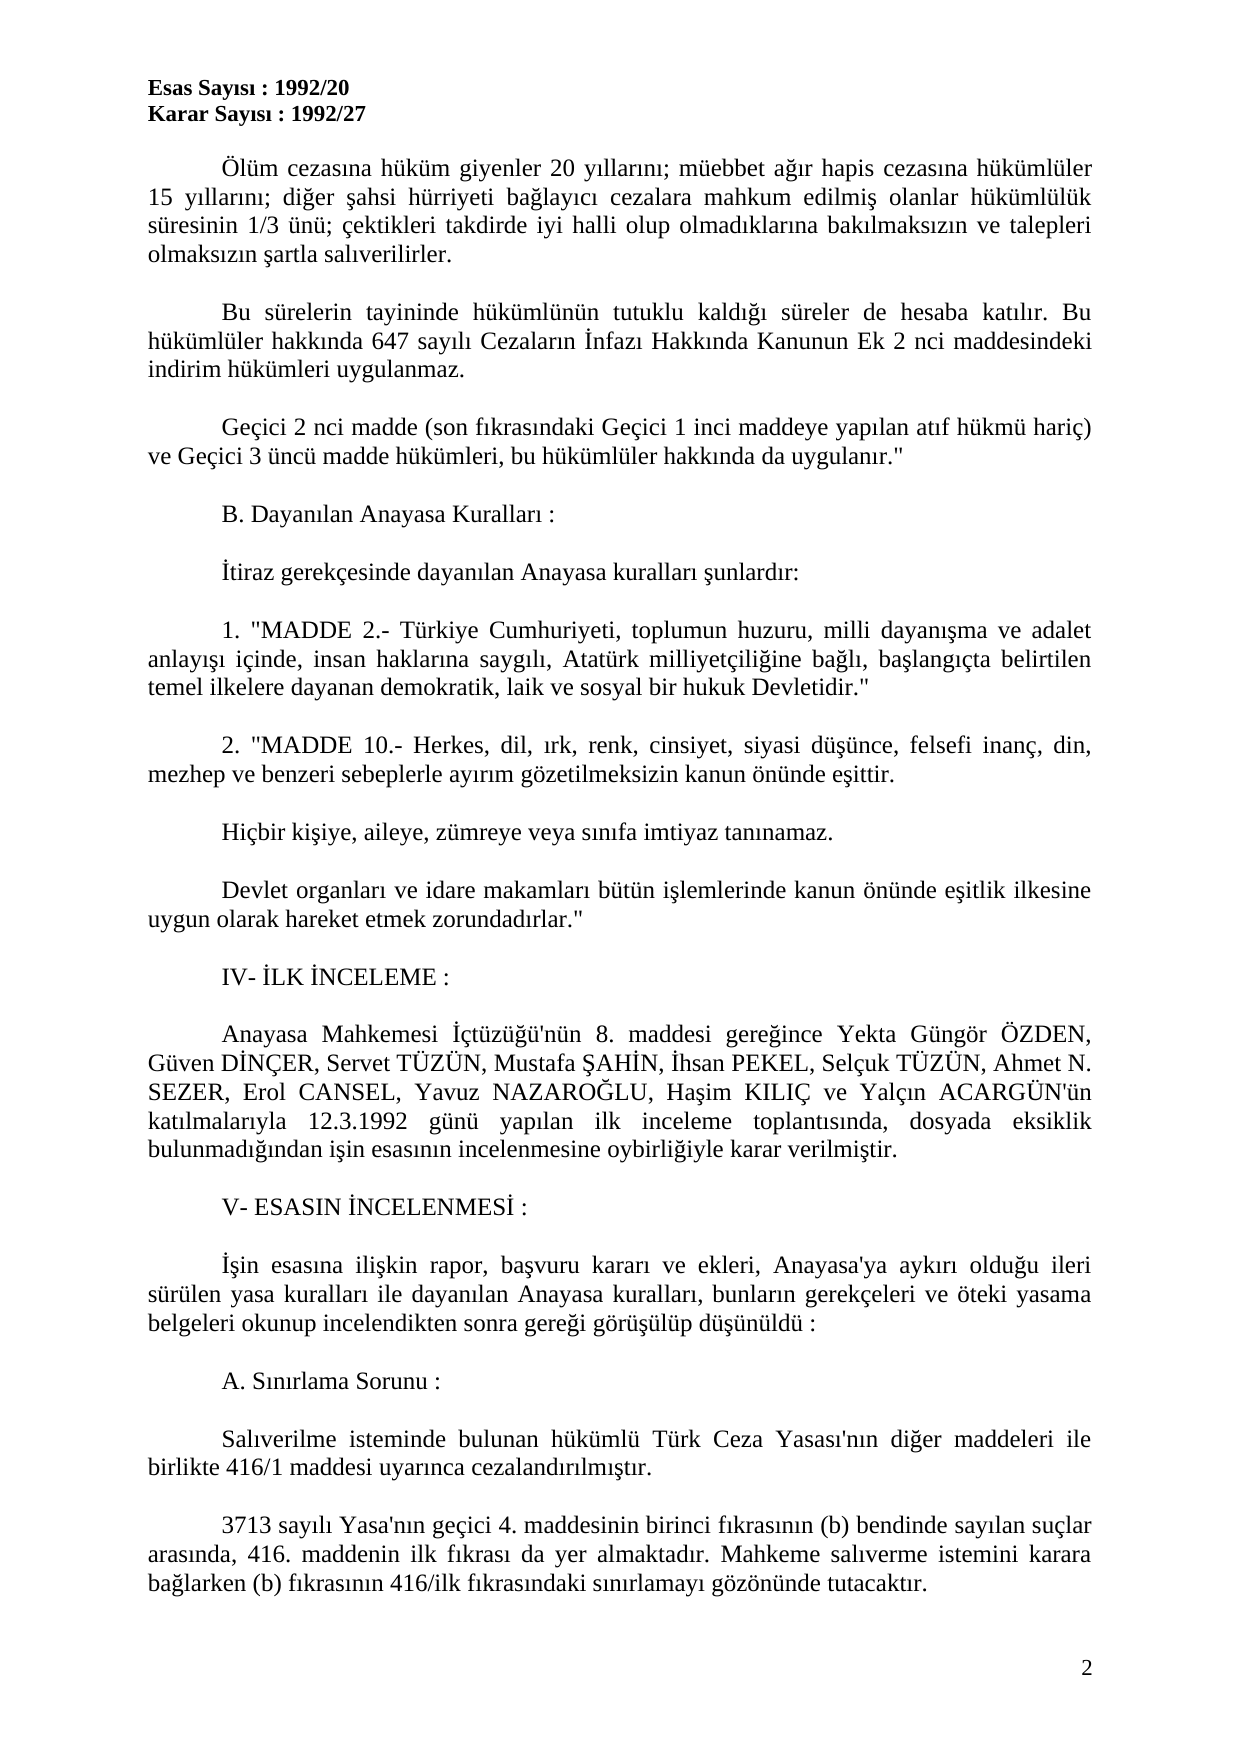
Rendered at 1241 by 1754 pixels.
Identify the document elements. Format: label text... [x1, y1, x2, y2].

text 3713 sayılı Yasa'nın geçici 4. maddesinin birinci fıkrasının (b) bendinde sayılan suçlar arasında, 416. maddenin ilk fıkrası da yer almaktadır. Mahkeme salıverme istemini karara bağlarken (b) fıkrasının 416/ilk fıkrasındaki sınırlamayı gözönünde tutacaktır. [148, 1510, 1093, 1597]
text İşin esasına ilişkin rapor, başvuru kararı ve ekleri, Anayasa'ya aykırı olduğu ileri sürülen yasa kuralları ile dayanılan Anayasa kuralları, bunların gerekçeleri ve öteki yasama belgeleri okunup incelendikten sonra gereği görüşülüp düşünüldü : [148, 1250, 1093, 1337]
text Anayasa Mahkemesi İçtüzüğü'nün 8. maddesi gereğince Yekta Güngör ÖZDEN, Güven DİNÇER, Servet TÜZÜN, Mustafa ŞAHİN, İhsan PEKEL, Selçuk TÜZÜN, Ahmet N. SEZER, Erol CANSEL, Yavuz NAZAROĞLU, Haşim KILIÇ ve Yalçın ACARGÜN'ün katılmalarıyla 12.3.1992 günü yapılan ilk inceleme toplantısında, dosyada eksiklik bulunmadığından işin esasının incelenmesine oybirliğiyle karar verilmiştir. [148, 1019, 1093, 1163]
text İtiraz gerekçesinde dayanılan Anayasa kuralları şunlardır: [148, 557, 1093, 586]
text Ölüm cezasına hüküm giyenler 20 yıllarını; müebbet ağır hapis cezasına hükümlüler 15 yıllarını; diğer şahsi hürriyeti bağlayıcı cezalara mahkum edilmiş olanlar hükümlülük süresinin 1/3 ünü; çektikleri takdirde iyi halli olup olmadıklarına bakılmaksızın ve talepleri olmaksızın şartla salıverilirler. [148, 153, 1093, 268]
text IV- İLK İNCELEME : [148, 962, 1093, 990]
text Bu sürelerin tayininde hükümlünün tutuklu kaldığı süreler de hesaba katılır. Bu hükümlüler hakkında 647 sayılı Cezaların İnfazı Hakkında Kanunun Ek 2 nci maddesindeki indirim hükümleri uygulanmaz. [148, 297, 1093, 383]
text 2. "MADDE 10.- Herkes, dil, ırk, renk, cinsiyet, siyasi düşünce, felsefi inanç, din, mezhep ve benzeri sebeplerle ayırım gözetilmeksizin kanun önünde eşittir. [148, 730, 1093, 788]
text V- ESASIN İNCELENMESİ : [148, 1192, 1093, 1221]
text A. Sınırlama Sorunu : [148, 1366, 1093, 1394]
text B. Dayanılan Anayasa Kuralları : [148, 499, 1093, 528]
text Hiçbir kişiye, aileye, zümreye veya sınıfa imtiyaz tanınamaz. [148, 817, 1093, 846]
text Geçici 2 nci madde (son fıkrasındaki Geçici 1 inci maddeye yapılan atıf hükmü hariç) ve Geçici 3 üncü madde hükümleri, bu hükümlüler hakkında da uygulanır." [148, 412, 1093, 470]
text Salıverilme isteminde bulunan hükümlü Türk Ceza Yasası'nın diğer maddeleri ile birlikte 416/1 maddesi uyarınca cezalandırılmıştır. [148, 1424, 1093, 1481]
text Devlet organları ve idare makamları bütün işlemlerinde kanun önünde eşitlik ilkesine uygun olarak hareket etmek zorundadırlar." [148, 875, 1093, 932]
text 1. "MADDE 2.- Türkiye Cumhuriyeti, toplumun huzuru, milli dayanışma ve adalet anlayışı içinde, insan haklarına saygılı, Atatürk milliyetçiliğine bağlı, başlangıçta belirtilen temel ilkelere dayanan demokratik, laik ve sosyal bir hukuk Devletidir." [148, 615, 1093, 701]
